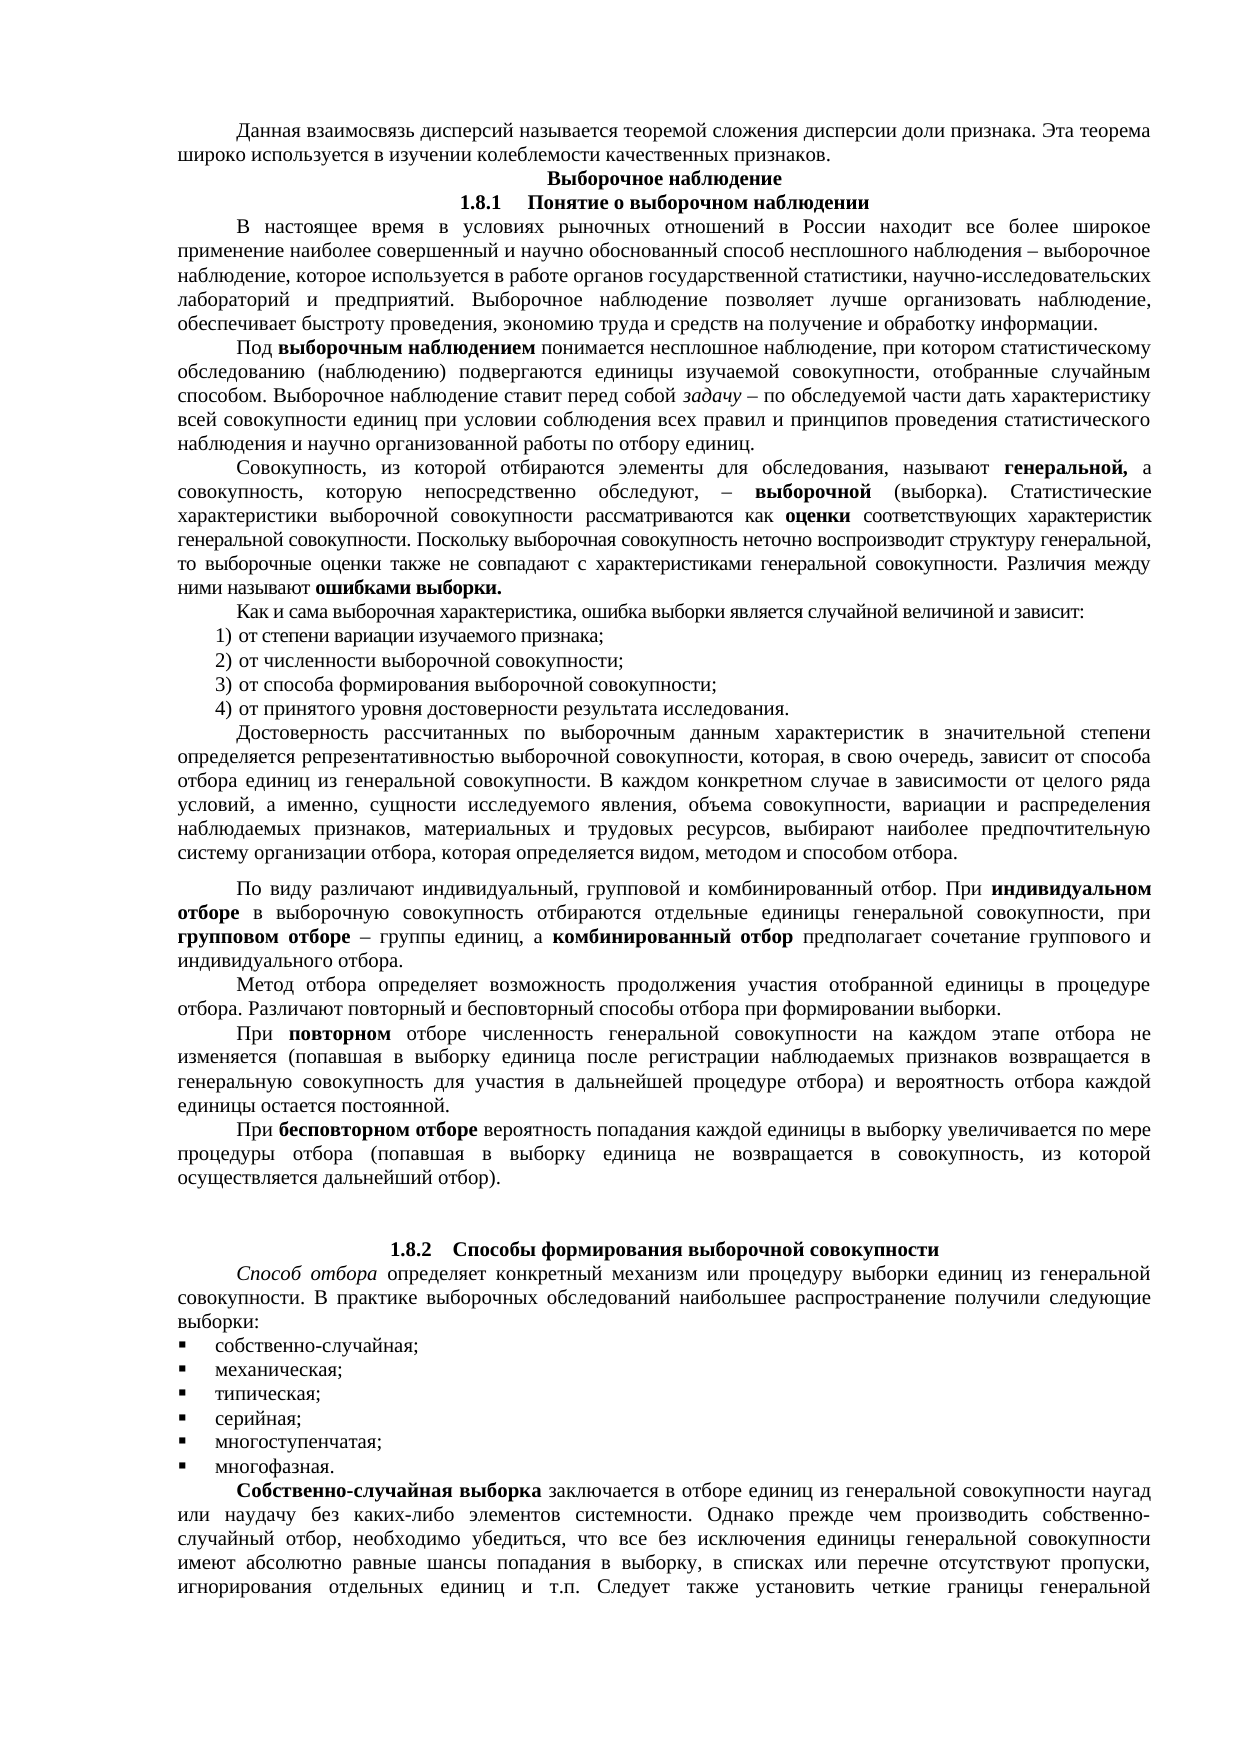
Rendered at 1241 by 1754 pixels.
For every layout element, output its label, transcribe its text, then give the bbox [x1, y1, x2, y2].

text 1.8.2 Способы формирования выборочной совокупности [177, 1237, 1152, 1261]
list типическая; [177, 1381, 1152, 1405]
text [177, 1478, 1152, 1598]
text Способ отбора определяет конкретный механизм или процедуру выборки единиц из генеральной совокупности. В практике выборочных обследований наибольшее распространение получили следующие выборки: [177, 1261, 1152, 1333]
text По виду различают индивидуальный, групповой и комбинированный отбор. При индивидуальном отборе в выборочную совокупность отбираются отдельные единицы генеральной совокупности, при групповом отборе – группы единиц, а комбинированный отбор предполагает сочетание группового и индивидуального отбора. [177, 876, 1152, 972]
text 1.8.1 Понятие о выборочном наблюдении [177, 190, 1152, 214]
text В настоящее время в условиях рыночных отношений в России находит все более широкое применение наиболее совершенный и научно обоснованный способ несплошного наблюдения – выборочное наблюдение, которое используется в работе органов государственной статистики, научно-исследовательских лабораторий и предприятий. Выборочное наблюдение позволяет лучше организовать наблюдение, обеспечивает быстроту проведения, экономию труда и средств на получение и обработку информации. [177, 214, 1152, 335]
text Метод отбора определяет возможность продолжения участия отобранной единицы в процедуре отбора. Различают повторный и бесповторный способы отбора при формировании выборки. [177, 972, 1152, 1020]
list от способа формирования выборочной совокупности; [215, 672, 1152, 696]
list от принятого уровня достоверности результата исследования. [215, 696, 1152, 720]
text Совокупность, из которой отбираются элементы для обследования, называют генеральной, а совокупность, которую непосредственно обследуют, – выборочной (выборка). Статистические характеристики выборочной совокупности рассматриваются как оценки соответствующих характеристик генеральной совокупности. Поскольку выборочная совокупность неточно воспроизводит структуру генеральной, то выборочные оценки также не совпадают с характеристиками генеральной совокупности. Различия между ними называют ошибками выборки. [177, 455, 1152, 599]
list серийная; [177, 1405, 1152, 1429]
list от численности выборочной совокупности; [215, 647, 1152, 672]
text Выборочное наблюдение [177, 166, 1152, 190]
list собственно-случайная; [177, 1333, 1152, 1357]
list от степени вариации изучаемого признака; [215, 623, 1152, 647]
text При повторном отборе численность генеральной совокупности на каждом этапе отбора не изменяется (попавшая в выборку единица после регистрации наблюдаемых признаков возвращается в генеральную совокупность для участия в дальнейшей процедуре отбора) и вероятность отбора каждой единицы остается постоянной. [177, 1020, 1152, 1117]
text Как и сама выборочная характеристика, ошибка выборки является случайной величиной и зависит: [177, 599, 1152, 623]
list многофазная. [177, 1453, 1152, 1478]
text Данная взаимосвязь дисперсий называется теоремой сложения дисперсии доли признака. Эта теорема широко используется в изучении колеблемости качественных признаков. [177, 118, 1152, 166]
text Достоверность рассчитанных по выборочным данным характеристик в значительной степени определяется репрезентативностью выборочной совокупности, которая, в свою очередь, зависит от способа отбора единиц из генеральной совокупности. В каждом конкретном случае в зависимости от целого ряда условий, а именно, сущности исследуемого явления, объема совокупности, вариации и распределения наблюдаемых признаков, материальных и трудовых ресурсов, выбирают наиболее предпочтительную систему организации отбора, которая определяется видом, методом и способом отбора. [177, 720, 1152, 864]
text Под выборочным наблюдением понимается несплошное наблюдение, при котором статистическому обследованию (наблюдению) подвергаются единицы изучаемой совокупности, отобранные случайным способом. Выборочное наблюдение ставит перед собой задачу – по обследуемой части дать характеристику всей совокупности единиц при условии соблюдения всех правил и принципов проведения статистического наблюдения и научно организованной работы по отбору единиц. [177, 335, 1152, 455]
list механическая; [177, 1357, 1152, 1381]
text При бесповторном отборе вероятность попадания каждой единицы в выборку увеличивается по мере процедуры отбора (попавшая в выборку единица не возвращается в совокупность, из которой осуществляется дальнейший отбор). [177, 1117, 1152, 1189]
list многоступенчатая; [177, 1429, 1152, 1453]
